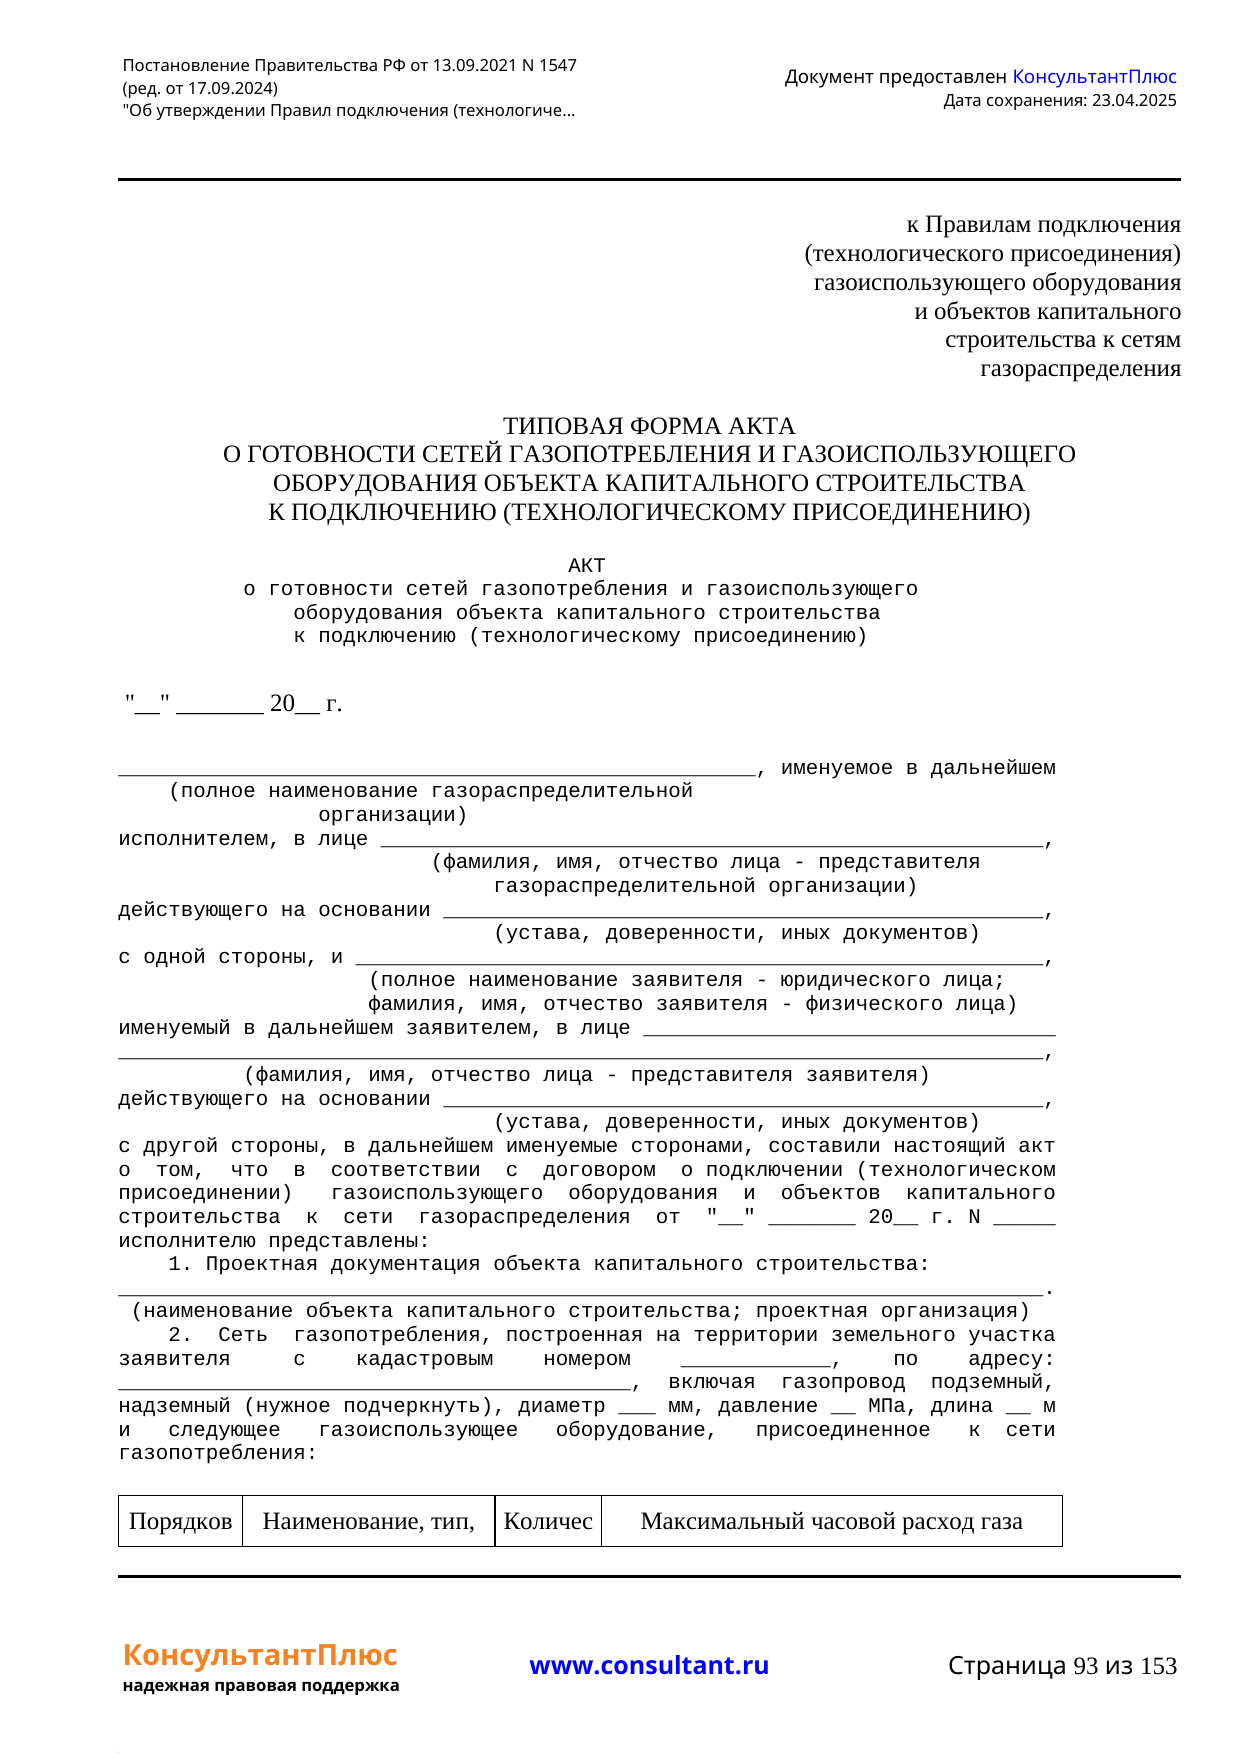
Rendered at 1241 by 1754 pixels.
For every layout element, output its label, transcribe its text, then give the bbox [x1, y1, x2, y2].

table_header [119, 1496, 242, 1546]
text __________________________________________________________________________, [118, 1040, 1181, 1064]
text газоиспользующего оборудования [118, 267, 1181, 296]
text с одной стороны, и _______________________________________________________, [118, 946, 1181, 969]
text о готовности сетей газопотребления и газоиспользующего [118, 578, 1181, 602]
text действующего на основании ________________________________________________, [118, 898, 1181, 922]
text газораспределения [118, 353, 1181, 382]
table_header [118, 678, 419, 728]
text (устава, доверенности, иных документов) [118, 1111, 1181, 1135]
text 2. Сеть газопотребления, построенная на территории земельного участка [118, 1324, 1181, 1348]
text к подключению (технологическому присоединению) [118, 626, 1181, 649]
text __________________________________________________________________________. [118, 1277, 1181, 1301]
text К ПОДКЛЮЧЕНИЮ (ТЕХНОЛОГИЧЕСКОМУ ПРИСОЕДИНЕНИЮ) [118, 497, 1181, 526]
text присоединении) газоиспользующего оборудования и объектов капитального [118, 1182, 1181, 1206]
text (полное наименование заявителя - юридического лица; [118, 969, 1181, 993]
text строительства к сетям [118, 324, 1181, 353]
text оборудования объекта капитального строительства [118, 602, 1181, 626]
text (технологического присоединения) [118, 238, 1181, 267]
text (наименование объекта капитального строительства; проектная организация) [118, 1301, 1181, 1324]
text (устава, доверенности, иных документов) [118, 922, 1181, 946]
text о том, что в соответствии с договором о подключении (технологическом [118, 1159, 1181, 1182]
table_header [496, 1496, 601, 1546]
text ОБОРУДОВАНИЯ ОБЪЕКТА КАПИТАЛЬНОГО СТРОИТЕЛЬСТВА [118, 468, 1181, 497]
text _________________________________________, включая газопровод подземный, [118, 1371, 1181, 1395]
text газопотребления: [118, 1442, 1181, 1466]
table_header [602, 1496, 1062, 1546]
text к Правилам подключения [118, 209, 1181, 238]
text и объектов капитального [118, 296, 1181, 324]
text (фамилия, имя, отчество лица - представителя [118, 851, 1181, 875]
text надземный (нужное подчеркнуть), диаметр ___ мм, давление __ МПа, длина __ м [118, 1395, 1181, 1419]
text заявителя с кадастровым номером ____________, по адресу: [118, 1348, 1181, 1371]
text фамилия, имя, отчество заявителя - физического лица) [118, 993, 1181, 1017]
text и следующее газоиспользующее оборудование, присоединенное к сети [118, 1419, 1181, 1442]
text исполнителем, в лице _____________________________________________________, [118, 828, 1181, 851]
text АКТ [118, 554, 1181, 578]
text именуемый в дальнейшем заявителем, в лице _________________________________ [118, 1017, 1181, 1040]
text газораспределительной организации) [118, 875, 1181, 898]
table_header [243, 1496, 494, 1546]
text строительства к сети газораспределения от "__" _______ 20__ г. N _____ [118, 1206, 1181, 1229]
text с другой стороны, в дальнейшем именуемые сторонами, составили настоящий акт [118, 1135, 1181, 1159]
text 1. Проектная документация объекта капитального строительства: [118, 1253, 1181, 1277]
text (полное наименование газораспределительной [118, 780, 1181, 804]
text О ГОТОВНОСТИ СЕТЕЙ ГАЗОПОТРЕБЛЕНИЯ И ГАЗОИСПОЛЬЗУЮЩЕГО [118, 439, 1181, 468]
text исполнителю представлены: [118, 1229, 1181, 1253]
text организации) [118, 804, 1181, 828]
text действующего на основании ________________________________________________, [118, 1088, 1181, 1111]
text (фамилия, имя, отчество лица - представителя заявителя) [118, 1064, 1181, 1088]
text ТИПОВАЯ ФОРМА АКТА [118, 411, 1181, 439]
text ___________________________________________________, именуемое в дальнейшем [118, 757, 1181, 780]
